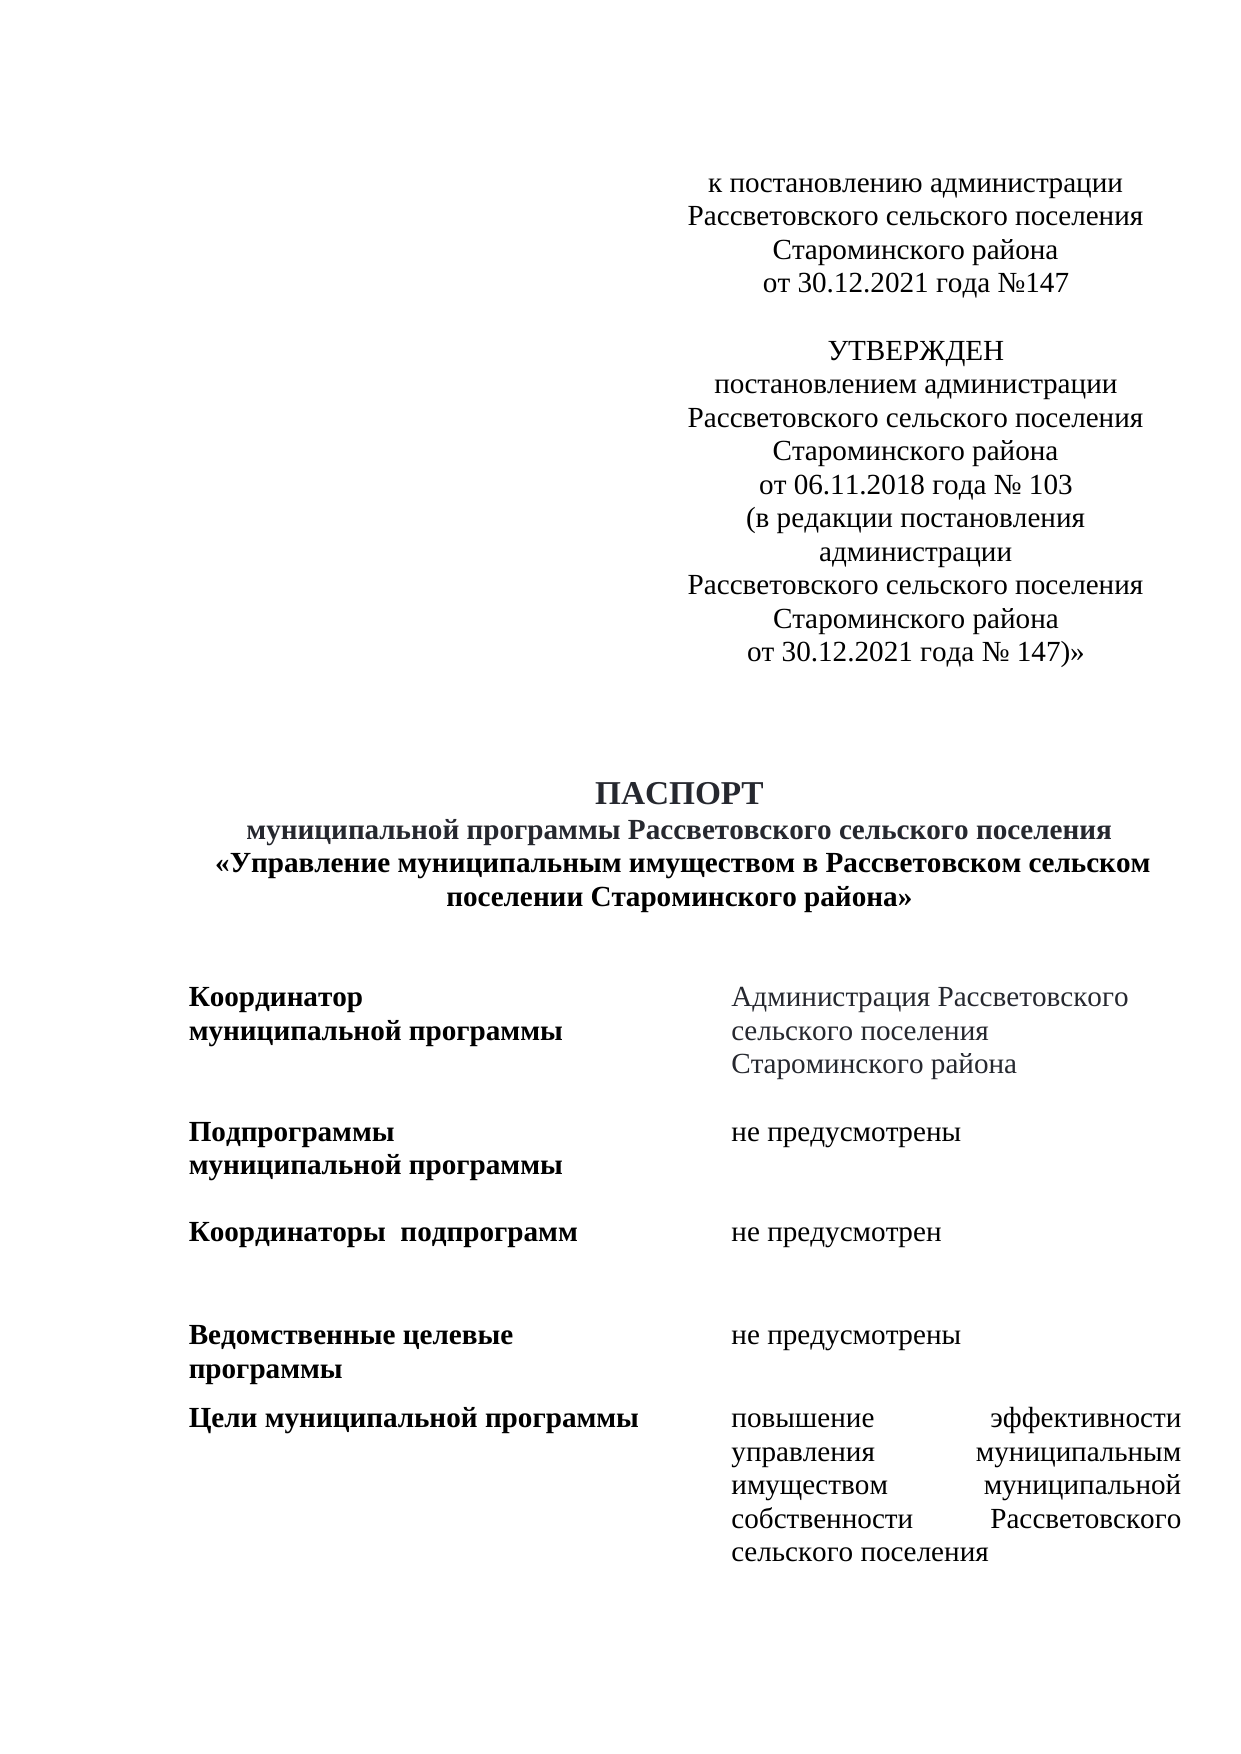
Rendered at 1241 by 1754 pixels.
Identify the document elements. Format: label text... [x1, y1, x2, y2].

text ПАСПОРТ [177, 773, 1181, 812]
table_cell Координаторы подпрограмм [177, 1214, 720, 1317]
text «Управление муниципальным имуществом в Рассветовском сельском поселении Староминского района» [177, 845, 1181, 912]
text постановлением администрации Рассветовского сельского поселения Староминского района [650, 366, 1181, 467]
table_cell Ведомственные целевые программы [177, 1317, 720, 1400]
table_header Координатор муниципальной программы [177, 980, 720, 1114]
text (в редакции постановления администрации [649, 500, 1181, 567]
text от 30.12.2021 года № 147)» [650, 634, 1181, 668]
table_cell не предусмотрены [720, 1317, 1192, 1400]
text Староминского района [650, 232, 1181, 266]
text Рассветовского сельского поселения [650, 567, 1181, 601]
table_cell не предусмотрены [720, 1114, 1192, 1214]
text от 06.11.2018 года № 103 [650, 467, 1181, 500]
table_cell Цели муниципальной программы [177, 1400, 720, 1602]
text к постановлению администрации Рассветовского сельского поселения [650, 165, 1181, 232]
table_cell не предусмотрен [720, 1214, 1192, 1317]
text УТВЕРЖДЕН [650, 333, 1181, 366]
table_cell повышение эффективности управления муниципальным имуществом муниципальной собственности Рассветовского сельского поселения [720, 1400, 1192, 1602]
table_header Администрация Рассветовского сельского поселения Староминского района [720, 980, 1192, 1114]
text от 30.12.2021 года №147 [650, 266, 1181, 299]
table_cell Подпрограммы муниципальной программы [177, 1114, 720, 1214]
text Староминского района [650, 601, 1181, 634]
text муниципальной программы Рассветовского сельского поселения [177, 812, 1181, 845]
